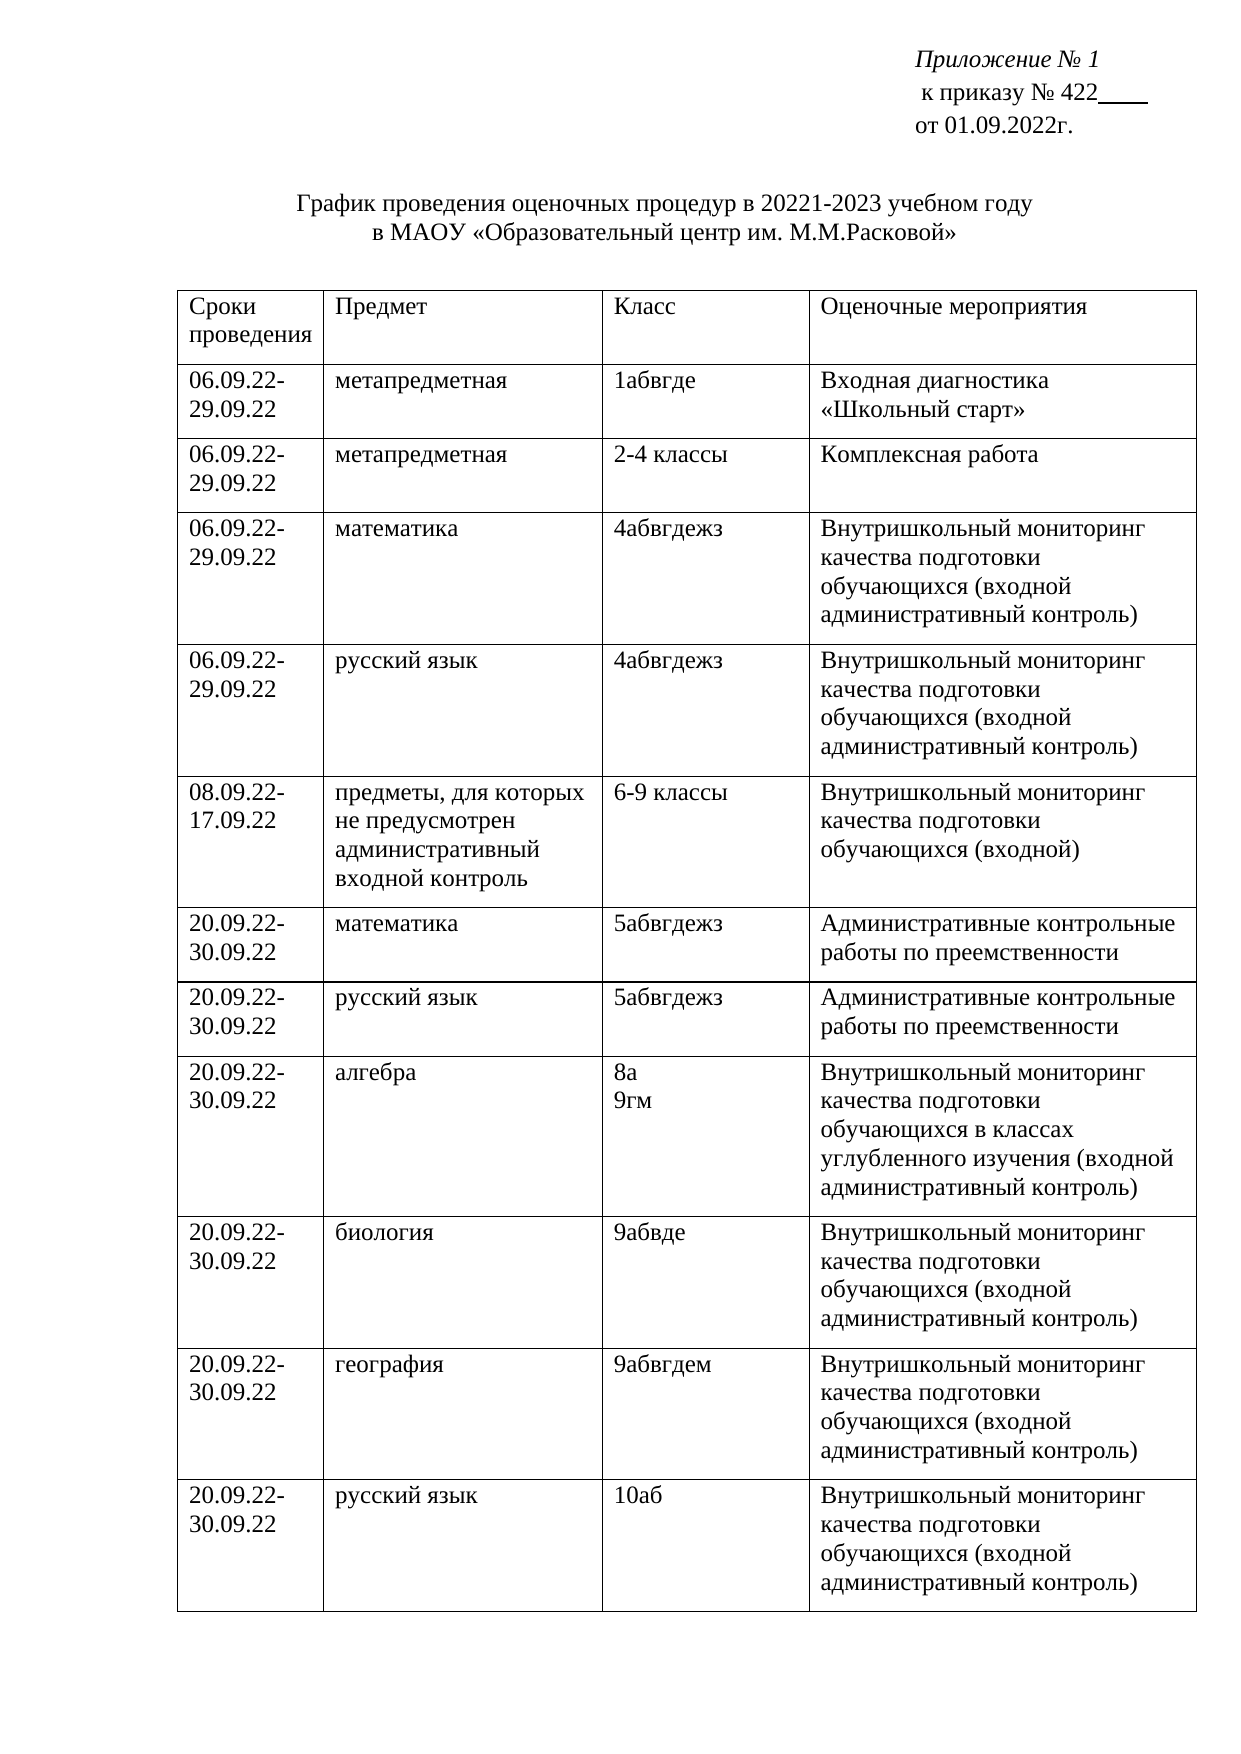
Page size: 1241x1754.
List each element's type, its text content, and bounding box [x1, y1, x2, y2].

table_cell математика [324, 908, 602, 981]
table_cell математика [324, 513, 602, 644]
table_cell география [324, 1349, 602, 1479]
text Приложение № 1 [915, 44, 1152, 73]
table_cell Комплексная работа [810, 439, 1196, 512]
table_header Предмет [324, 291, 602, 364]
table_cell 20.09.22-30.09.22 [178, 1349, 323, 1479]
table_cell 4абвгдежз [603, 513, 809, 644]
table_cell 5абвгдежз [603, 908, 809, 981]
table_cell 08.09.22-17.09.22 [178, 777, 323, 907]
table_cell 20.09.22-30.09.22 [178, 1057, 323, 1216]
table_cell 6-9 классы [603, 777, 809, 907]
table_cell Внутришкольный мониторинг качества подготовки обучающихся (входной административный контроль) [810, 1217, 1196, 1348]
table_cell Административные контрольные работы по преемственности [810, 908, 1196, 981]
table_cell Административные контрольные работы по преемственности [810, 983, 1196, 1056]
table_cell Внутришкольный мониторинг качества подготовки обучающихся (входной административный контроль) [810, 513, 1196, 644]
table_cell 20.09.22-30.09.22 [178, 908, 323, 981]
table_cell 06.09.22- 29.09.22 [178, 645, 323, 776]
table_cell 5абвгдежз [603, 983, 809, 1056]
table_cell 4абвгдежз [603, 645, 809, 776]
table_cell 20.09.22-30.09.22 [178, 1480, 323, 1611]
table_cell русский язык [324, 645, 602, 776]
table_cell Внутришкольный мониторинг качества подготовки обучающихся в классах углубленного изучения (входной административный контроль) [810, 1057, 1196, 1216]
text в МАОУ «Образовательный центр им. М.М.Расковой» [177, 217, 1152, 245]
table_cell русский язык [324, 983, 602, 1056]
table_cell метапредметная [324, 365, 602, 438]
table_cell 2-4 классы [603, 439, 809, 512]
table_cell 10аб [603, 1480, 809, 1611]
text от 01.09.2022г. [915, 110, 1152, 139]
table_cell биология [324, 1217, 602, 1348]
table_header Сроки проведения [178, 291, 323, 364]
table_cell алгебра [324, 1057, 602, 1216]
table_cell 06.09.22- 29.09.22 [178, 439, 323, 512]
table_cell 8а 9гм [603, 1057, 809, 1216]
table_cell 20.09.22-30.09.22 [178, 983, 323, 1056]
table_cell 06.09.22- 29.09.22 [178, 365, 323, 438]
table_cell 9абвгдем [603, 1349, 809, 1479]
text к приказу № 422 [915, 77, 1152, 106]
table_cell предметы, для которых не предусмотрен административный входной контроль [324, 777, 602, 907]
table_cell Внутришкольный мониторинг качества подготовки обучающихся (входной) [810, 777, 1196, 907]
table_cell метапредметная [324, 439, 602, 512]
table_cell 06.09.22- 29.09.22 [178, 513, 323, 644]
table_cell Входная диагностика «Школьный старт» [810, 365, 1196, 438]
table_cell русский язык [324, 1480, 602, 1611]
text График проведения оценочных процедур в 20221-2023 учебном году [177, 188, 1152, 217]
table_cell 20.09.22-30.09.22 [178, 1217, 323, 1348]
table_cell Внутришкольный мониторинг качества подготовки обучающихся (входной административный контроль) [810, 1480, 1196, 1611]
table_header Оценочные мероприятия [810, 291, 1196, 364]
table_cell 1абвгде [603, 365, 809, 438]
table_cell 9абвде [603, 1217, 809, 1348]
table_header Класс [603, 291, 809, 364]
table_cell Внутришкольный мониторинг качества подготовки обучающихся (входной административный контроль) [810, 1349, 1196, 1479]
table_cell Внутришкольный мониторинг качества подготовки обучающихся (входной административный контроль) [810, 645, 1196, 776]
